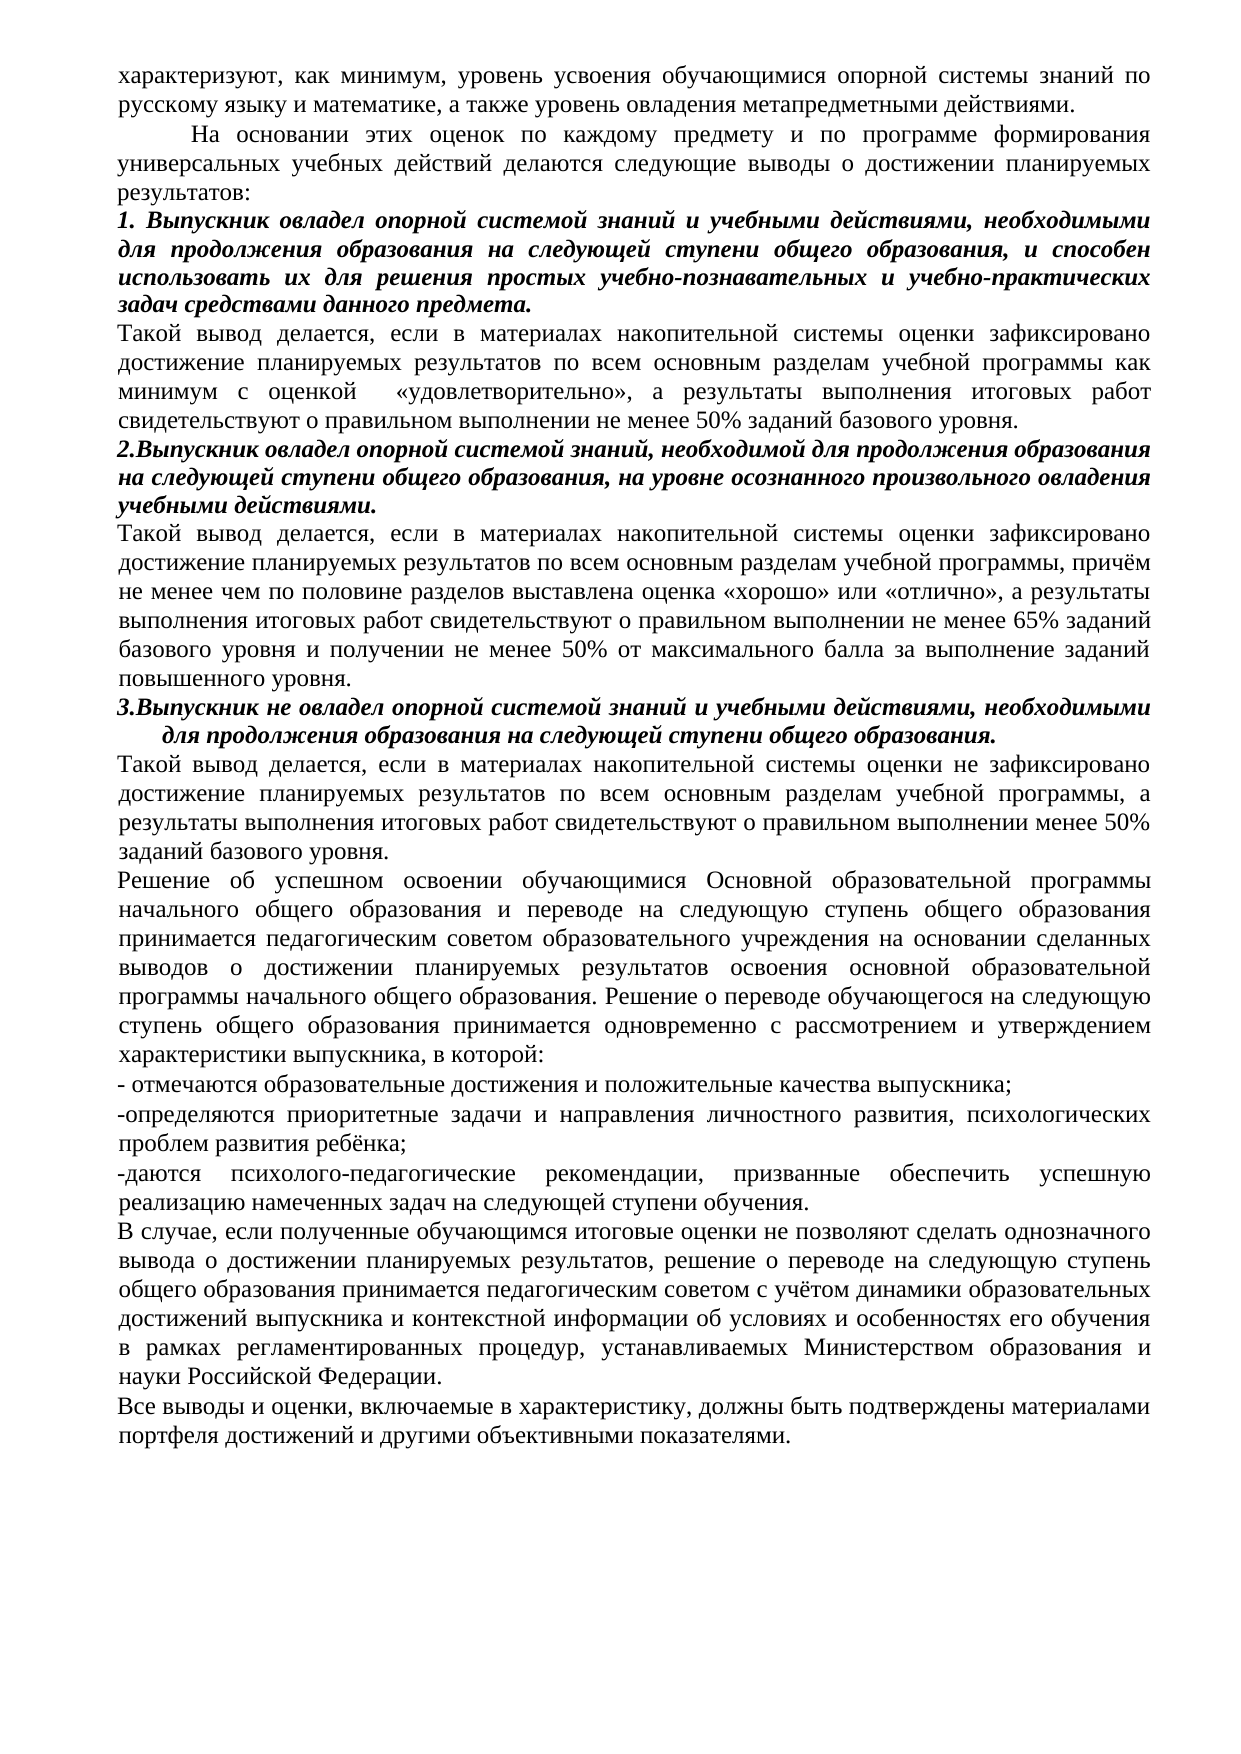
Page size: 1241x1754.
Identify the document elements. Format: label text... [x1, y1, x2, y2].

text Решение об успешном освоении обучающимися Основной образовательной программы начального общего образования и переводе на следующую ступень общего образования принимается педагогическим советом образовательного учреждения на основании сделанных выводов о достижении планируемых результатов освоения основной образовательной программы начального общего образования. Решение о переводе обучающегося на следующую ступень общего образования принимается одновременно с рассмотрением и утверждением характеристики выпускника, в которой: [117, 866, 1152, 1068]
text В случае, если полученные обучающимся итоговые оценки не позволяют сделать однозначного вывода о достижении планируемых результатов, решение о переводе на следующую ступень общего образования принимается педагогическим советом с учётом динамики образовательных достижений выпускника и контекстной информации об условиях и особенностях его обучения в рамках регламентированных процедур, устанавливаемых Министерством образования и науки Российской Федерации. [117, 1216, 1152, 1390]
text -даются психолого-педагогические рекомендации, призванные обеспечить успешную реализацию намеченных задач на следующей ступени обучения. [117, 1158, 1152, 1215]
text 1. Выпускник овладел опорной системой знаний и учебными действиями, необходимыми для продолжения образования на следующей ступени общего образования, и способен использовать их для решения простых учебно-познавательных и учебно-практических задач средствами данного предмета. [117, 207, 1152, 318]
text Все выводы и оценки, включаемые в характеристику, должны быть подтверждены материалами портфеля достижений и другими объективными показателями. [117, 1391, 1152, 1449]
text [117, 60, 1152, 118]
text Такой вывод делается, если в материалах накопительной системы оценки зафиксировано достижение планируемых результатов по всем основным разделам учебной программы как минимум с оценкой «удовлетворительно», а результаты выполнения итоговых работ свидетельствуют о правильном выполнении не менее 50% заданий базового уровня. [117, 318, 1152, 434]
text -определяются приоритетные задачи и направления личностного развития, психологических проблем развития ребёнка; [117, 1099, 1152, 1157]
text 3.Выпускник не овладел опорной системой знаний и учебными действиями, необходимыми для продолжения образования на следующей ступени общего образования. [117, 693, 1152, 749]
text - отмечаются образовательные достижения и положительные качества выпускника; [117, 1069, 1152, 1098]
text Такой вывод делается, если в материалах накопительной системы оценки не зафиксировано достижение планируемых результатов по всем основным разделам учебной программы, а результаты выполнения итоговых работ свидетельствуют о правильном выполнении менее 50% заданий базового уровня. [117, 749, 1152, 864]
text 2.Выпускник овладел опорной системой знаний, необходимой для продолжения образования на следующей ступени общего образования, на уровне осознанного произвольного овладения учебными действиями. [117, 435, 1152, 518]
text Такой вывод делается, если в материалах накопительной системы оценки зафиксировано достижение планируемых результатов по всем основным разделам учебной программы, причём не менее чем по половине разделов выставлена оценка «хорошо» или «отлично», а результаты выполнения итоговых работ свидетельствуют о правильном выполнении не менее 65% заданий базового уровня и получении не менее 50% от максимального балла за выполнение заданий повышенного уровня. [117, 518, 1152, 692]
text На основании этих оценок по каждому предмету и по программе формирования универсальных учебных действий делаются следующие выводы о достижении планируемых результатов: [117, 119, 1152, 206]
